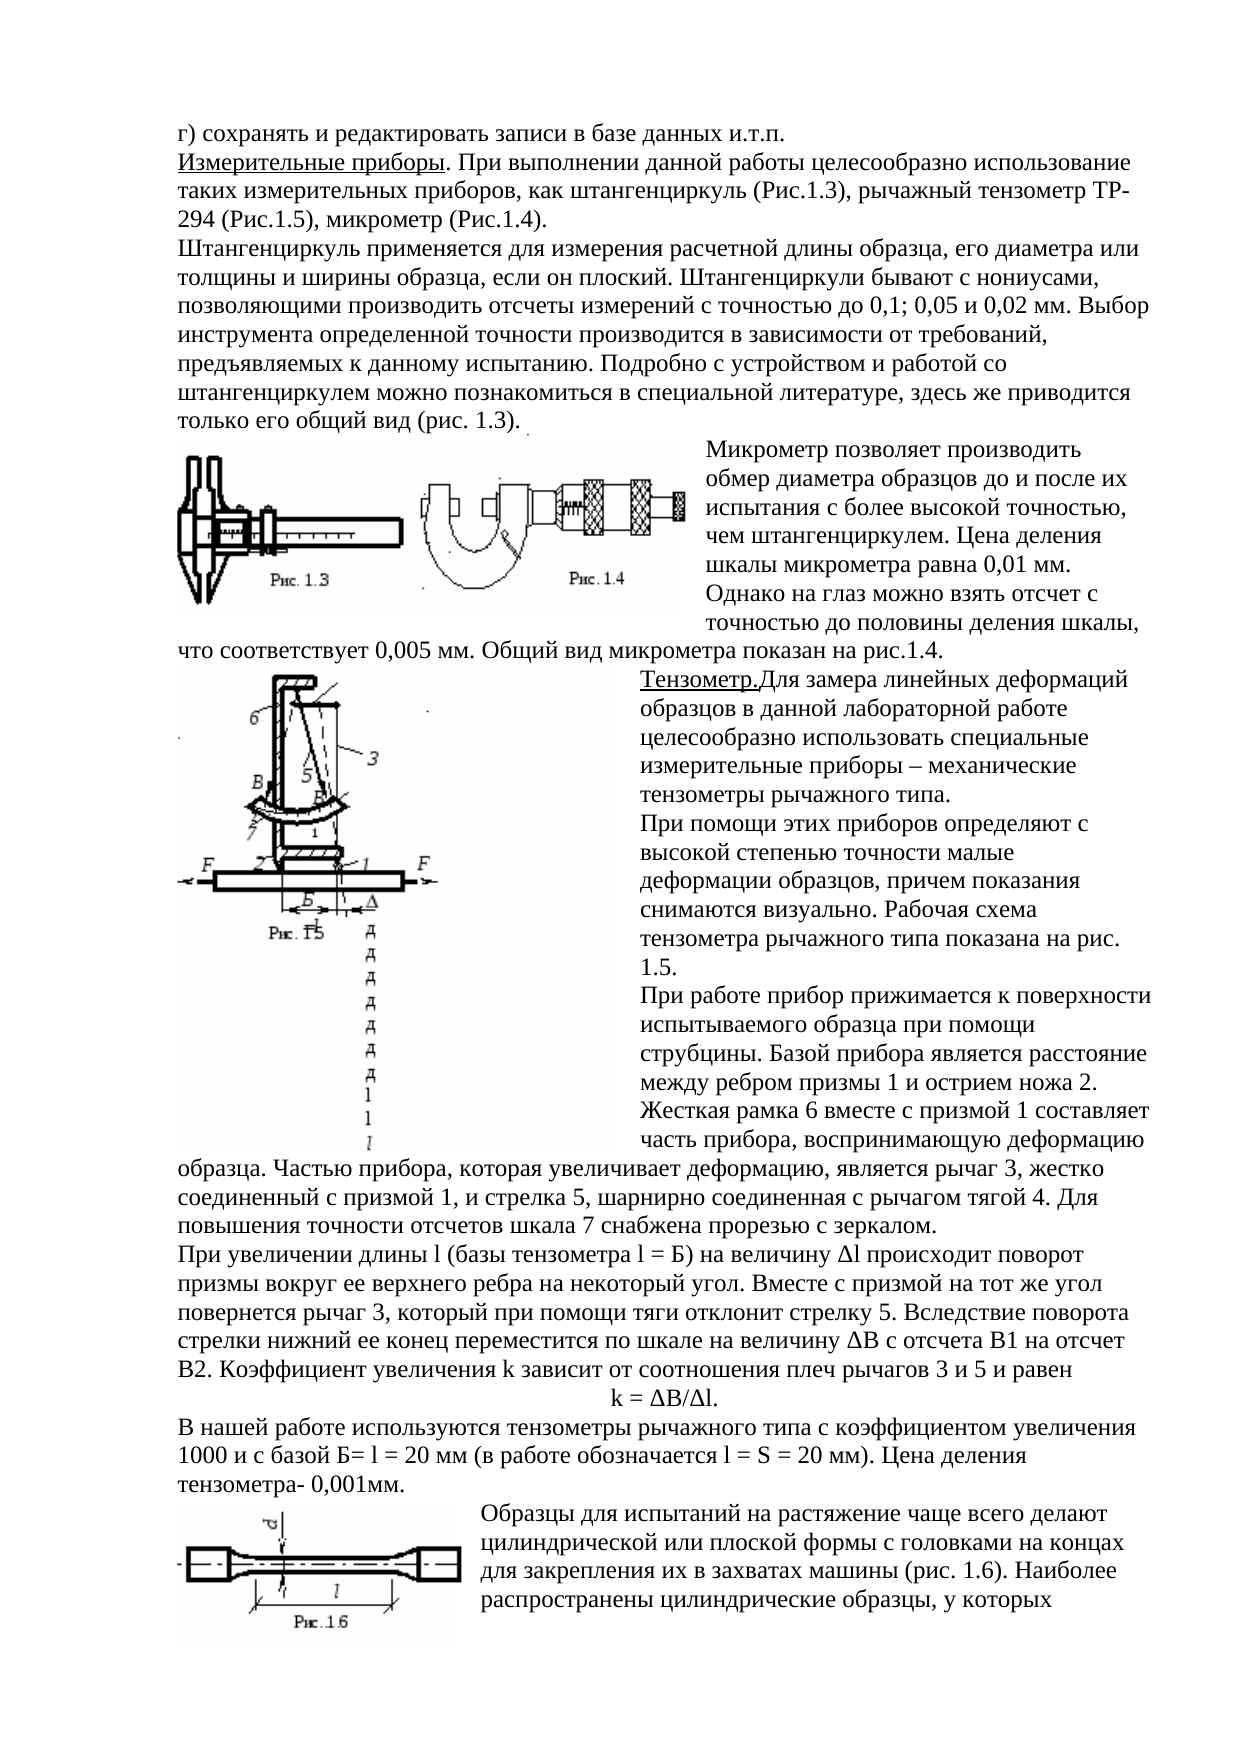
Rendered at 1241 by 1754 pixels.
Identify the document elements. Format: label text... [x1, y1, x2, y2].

text Тензометр.Для замера линейных деформаций образцов в данной лабораторной работе целесообразно использовать специальные измерительные приборы – механические тензометры рычажного типа. [621, 664, 1152, 808]
text В нашей работе используются тензометры рычажного типа с коэффициентом увеличения 1000 и с базой Б= l = 20 мм (в работе обозначается l = S = 20 мм). Цена деления тензометра- 0,001мм. [177, 1412, 1152, 1498]
picture [177, 664, 621, 1152]
picture [177, 1498, 462, 1650]
picture [177, 434, 687, 616]
text г) сохранять и редактировать записи в базе данных и.т.п. [177, 118, 1152, 147]
text При помощи этих приборов определяют с высокой степенью точности малые деформации образцов, причем показания снимаются визуально. Рабочая схема тензометра рычажного типа показана на рис. 1.5. [621, 808, 1152, 981]
text При работе прибор прижимается к поверхности испытываемого образца при помощи струбцины. Базой прибора является расстояние между ребром призмы 1 и острием ножа 2. Жесткая рамка 6 вместе с призмой 1 составляет часть прибора, воспринимающую деформацию образца. Частью прибора, которая увеличивает деформацию, является рычаг 3, жестко соединенный с призмой 1, и стрелка 5, шарнирно соединенная с рычагом тягой 4. Для повышения точности отсчетов шкала 7 снабжена прорезью с зеркалом. [177, 981, 1152, 1239]
text При увеличении длины l (базы тензометра l = Б) на величину Δl происходит поворот призмы вокруг ее верхнего ребра на некоторый угол. Вместе с призмой на тот же угол повернется рычаг 3, который при помощи тяги отклонит стрелку 5. Вследствие поворота стрелки нижний ее конец переместится по шкале на величину ΔВ с отсчета В1 на отсчет В2. Коэффициент увеличения k зависит от соотношения плеч рычагов 3 и 5 и равен [177, 1239, 1152, 1383]
text Штангенциркуль применяется для измерения расчетной длины образца, его диаметра или толщины и ширины образца, если он плоский. Штангенциркули бывают с нониусами, позволяющими производить отсчеты измерений с точностью до 0,1; 0,05 и 0,02 мм. Выбор инструмента определенной точности производится в зависимости от требований, предъявляемых к данному испытанию. Подробно с устройством и работой со штангенциркулем можно познакомиться в специальной литературе, здесь же приводится только его общий вид (рис. 1.3). [177, 233, 1152, 434]
text Измерительные приборы. При выполнении данной работы целесообразно использование таких измерительных приборов, как штангенциркуль (Рис.1.3), рычажный тензометр ТР-294 (Рис.1.5), микрометр (Рис.1.4). [177, 147, 1152, 233]
text k = ΔВ/Δl. [177, 1383, 1152, 1412]
